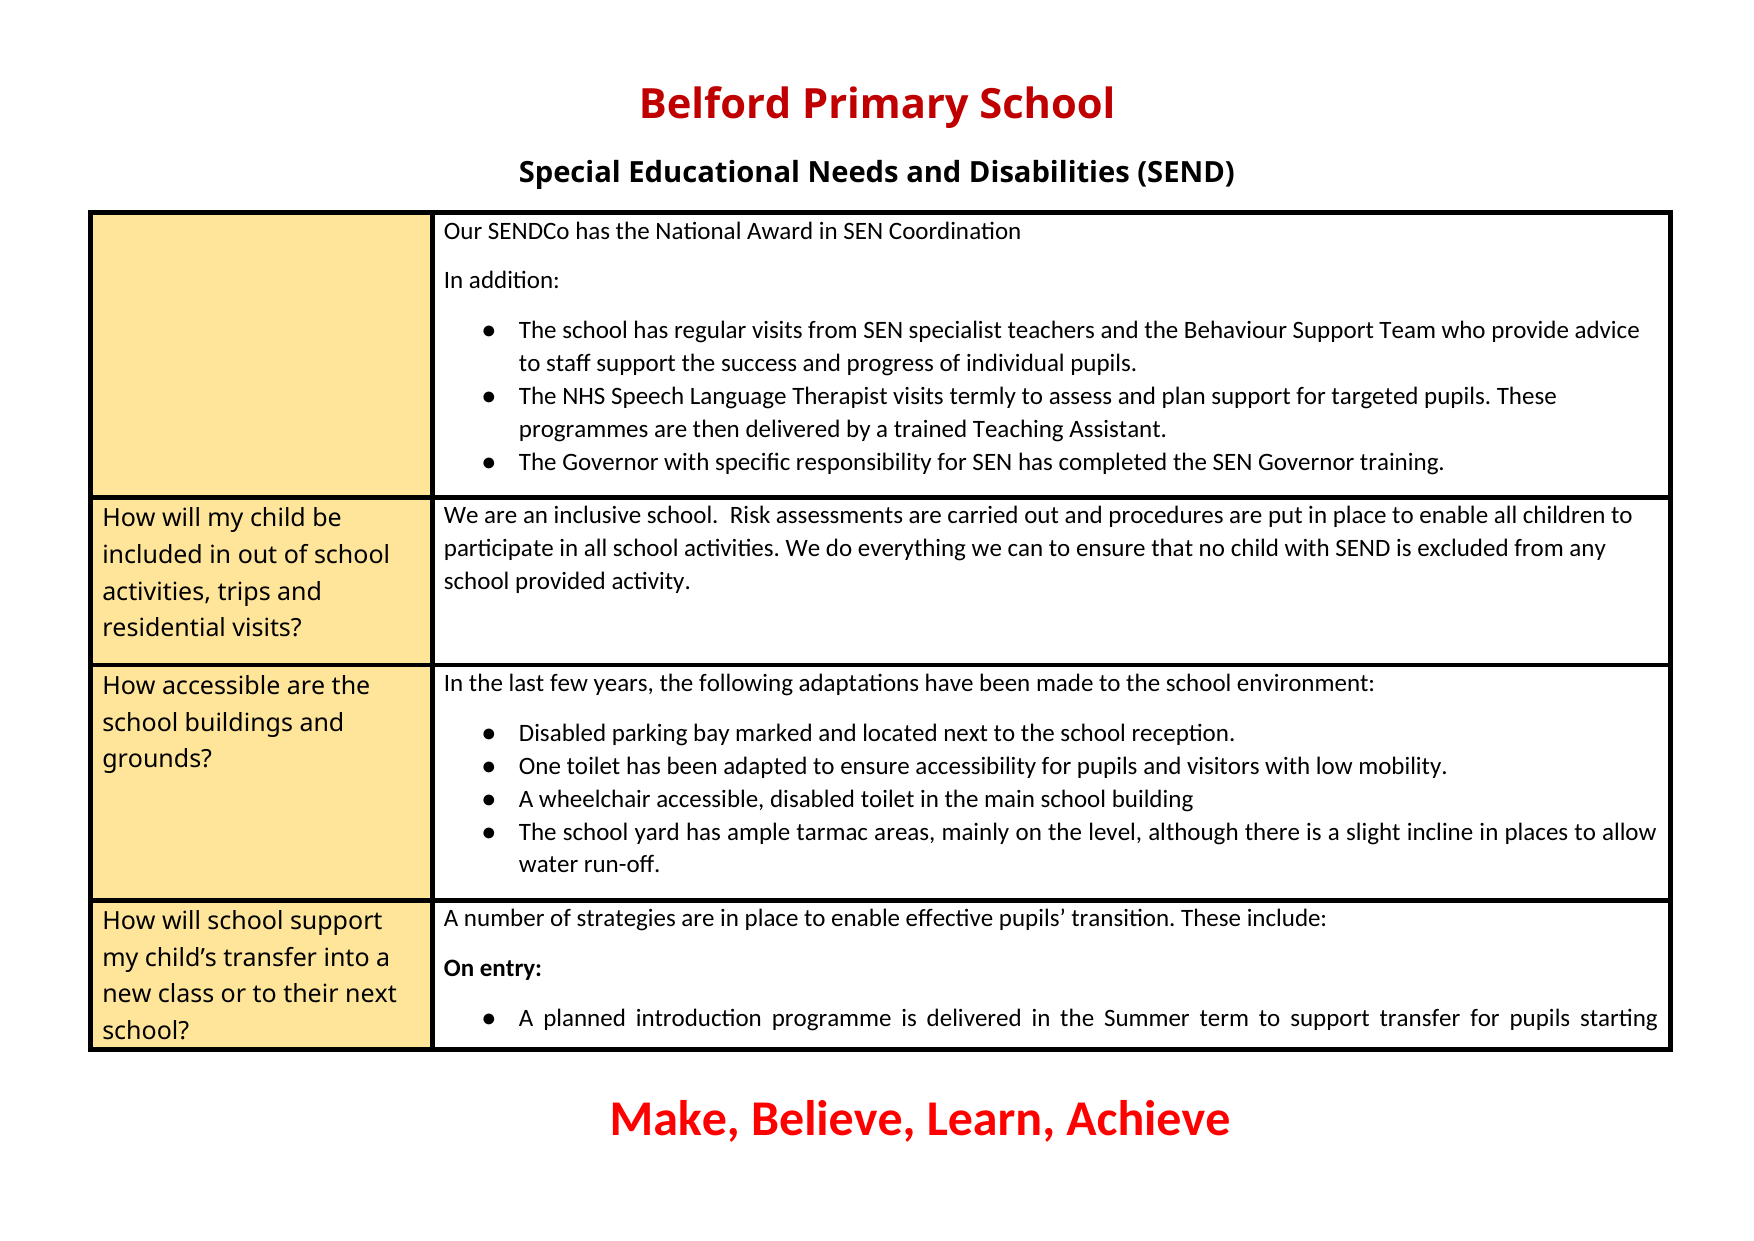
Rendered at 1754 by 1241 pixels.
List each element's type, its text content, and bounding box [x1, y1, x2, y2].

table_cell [435, 215, 1668, 495]
table_cell In the last few years, the following adaptations have been made to the school environment: Disabled parking bay marked and located next to the school reception. One toilet has been adapted to ensure accessibility for pupils and visitors with low mobility. A wheelchair accessible, disabled toilet in the main school building The school yard has ample tarmac areas, mainly on the level, although there is a slight incline in places to allow water run-off. [435, 667, 1668, 898]
table_cell How will my child be included in out of school activities, trips and residential visits? [93, 500, 430, 663]
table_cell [93, 903, 430, 1047]
table_cell We are an inclusive school. Risk assessments are carried out and procedures are put in place to enable all children to participate in all school activities. We do everything we can to ensure that no child with SEND is excluded from any school provided activity. [435, 500, 1668, 663]
table_cell How accessible are the school buildings and grounds? [93, 667, 430, 898]
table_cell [435, 903, 1668, 1047]
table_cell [93, 215, 430, 495]
